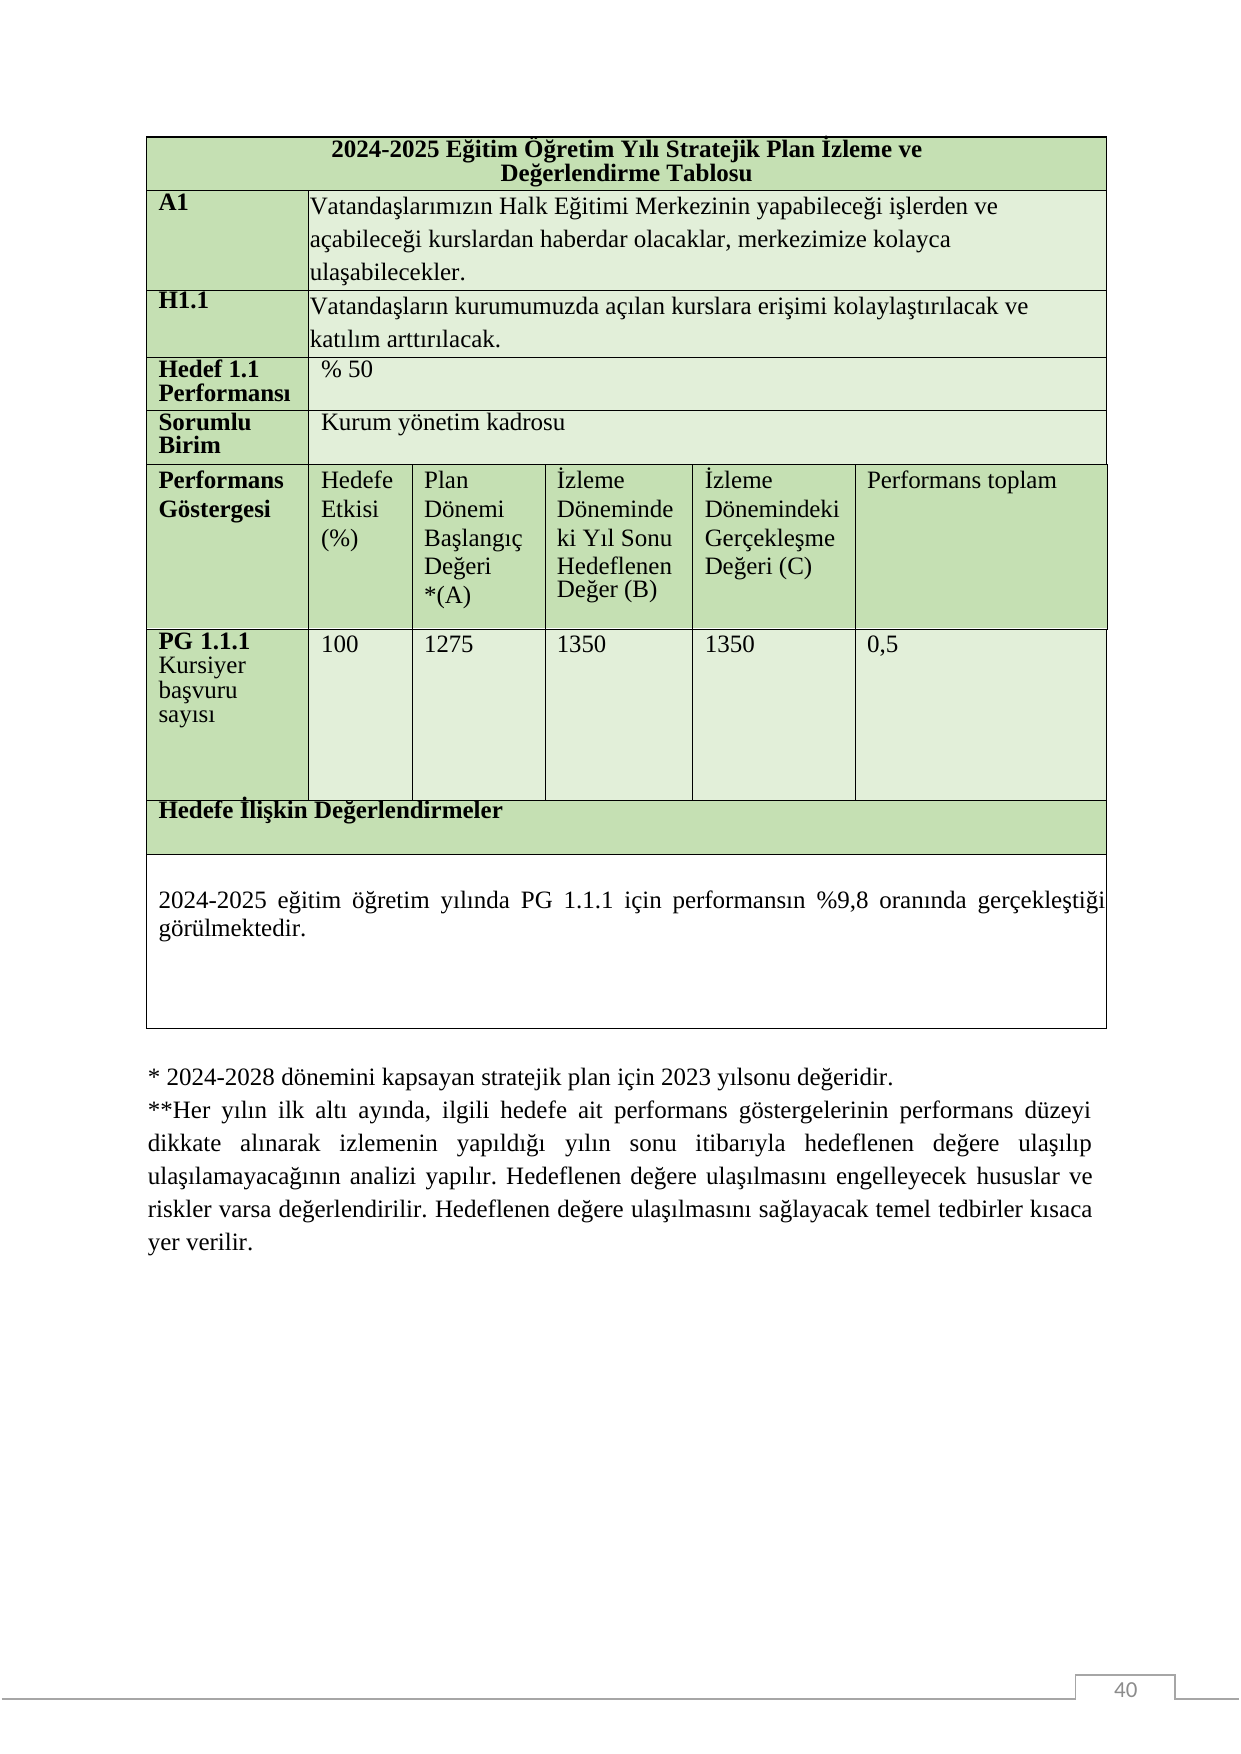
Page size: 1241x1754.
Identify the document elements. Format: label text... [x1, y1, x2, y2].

table_cell 1350 [546, 630, 692, 800]
table_cell Vatandaşlarımızın Halk Eğitimi Merkezinin yapabileceği işlerden ve açabileceği kurslardan haberdar olacaklar, merkezimize kolayca ulaşabilecekler. [309, 191, 1106, 290]
table_cell Performans toplam [856, 465, 1107, 628]
table_cell H1.1 [147, 291, 308, 357]
table_cell 2024-2025 eğitim öğretim yılında PG 1.1.1 için performansın %9,8 oranında gerçekleştiği görülmektedir. [147, 855, 1106, 1028]
table_cell 1350 [693, 630, 855, 800]
table_cell % 50 [309, 358, 1106, 410]
table_cell İzleme Dönemindeki Yıl Sonu Hedeflenen Değer (B) [546, 465, 692, 628]
table_cell Hedefe Etkisi (%) [309, 465, 412, 628]
table_cell Hedefe İlişkin Değerlendirmeler [147, 801, 1106, 854]
table_cell Plan Dönemi Başlangıç Değeri *(A) [413, 465, 545, 628]
table_cell İzleme Dönemindeki Gerçekleşme Değeri (C) [693, 465, 855, 628]
table_header 2024-2025 Eğitim Öğretim Yılı Stratejik Plan İzleme ve Değerlendirme Tablosu [147, 138, 1106, 190]
table_cell Hedef 1.1 Performansı [147, 358, 308, 410]
table_cell PG 1.1.1 Kursiyer başvuru sayısı [147, 630, 308, 800]
text **Her yılın ilk altı ayında, ilgili hedefe ait performans göstergelerinin performans düzeyi dikkate alınarak izlemenin yapıldığı yılın sonu itibarıyla hedeflenen değere ulaşılıp ulaşılamayacağının analizi yapılır. Hedeflenen değere ulaşılmasını engelleyecek hususlar ve riskler varsa değerlendirilir. Hedeflenen değere ulaşılmasını sağlayacak temel tedbirler kısaca yer verilir. [148, 1095, 1093, 1256]
table_cell Sorumlu Birim [147, 411, 308, 464]
table_cell 1275 [413, 630, 545, 800]
text * 2024-2028 dönemini kapsayan stratejik plan için 2023 yılsonu değeridir. [148, 1062, 1093, 1091]
table_cell 0,5 [856, 630, 1106, 800]
table_cell Kurum yönetim kadrosu [309, 411, 1106, 464]
table_cell 100 [309, 630, 412, 800]
table_cell A1 [147, 191, 308, 290]
table_cell Performans Göstergesi [147, 465, 308, 628]
table_cell Vatandaşların kurumumuzda açılan kurslara erişimi kolaylaştırılacak ve katılım arttırılacak. [309, 291, 1106, 357]
